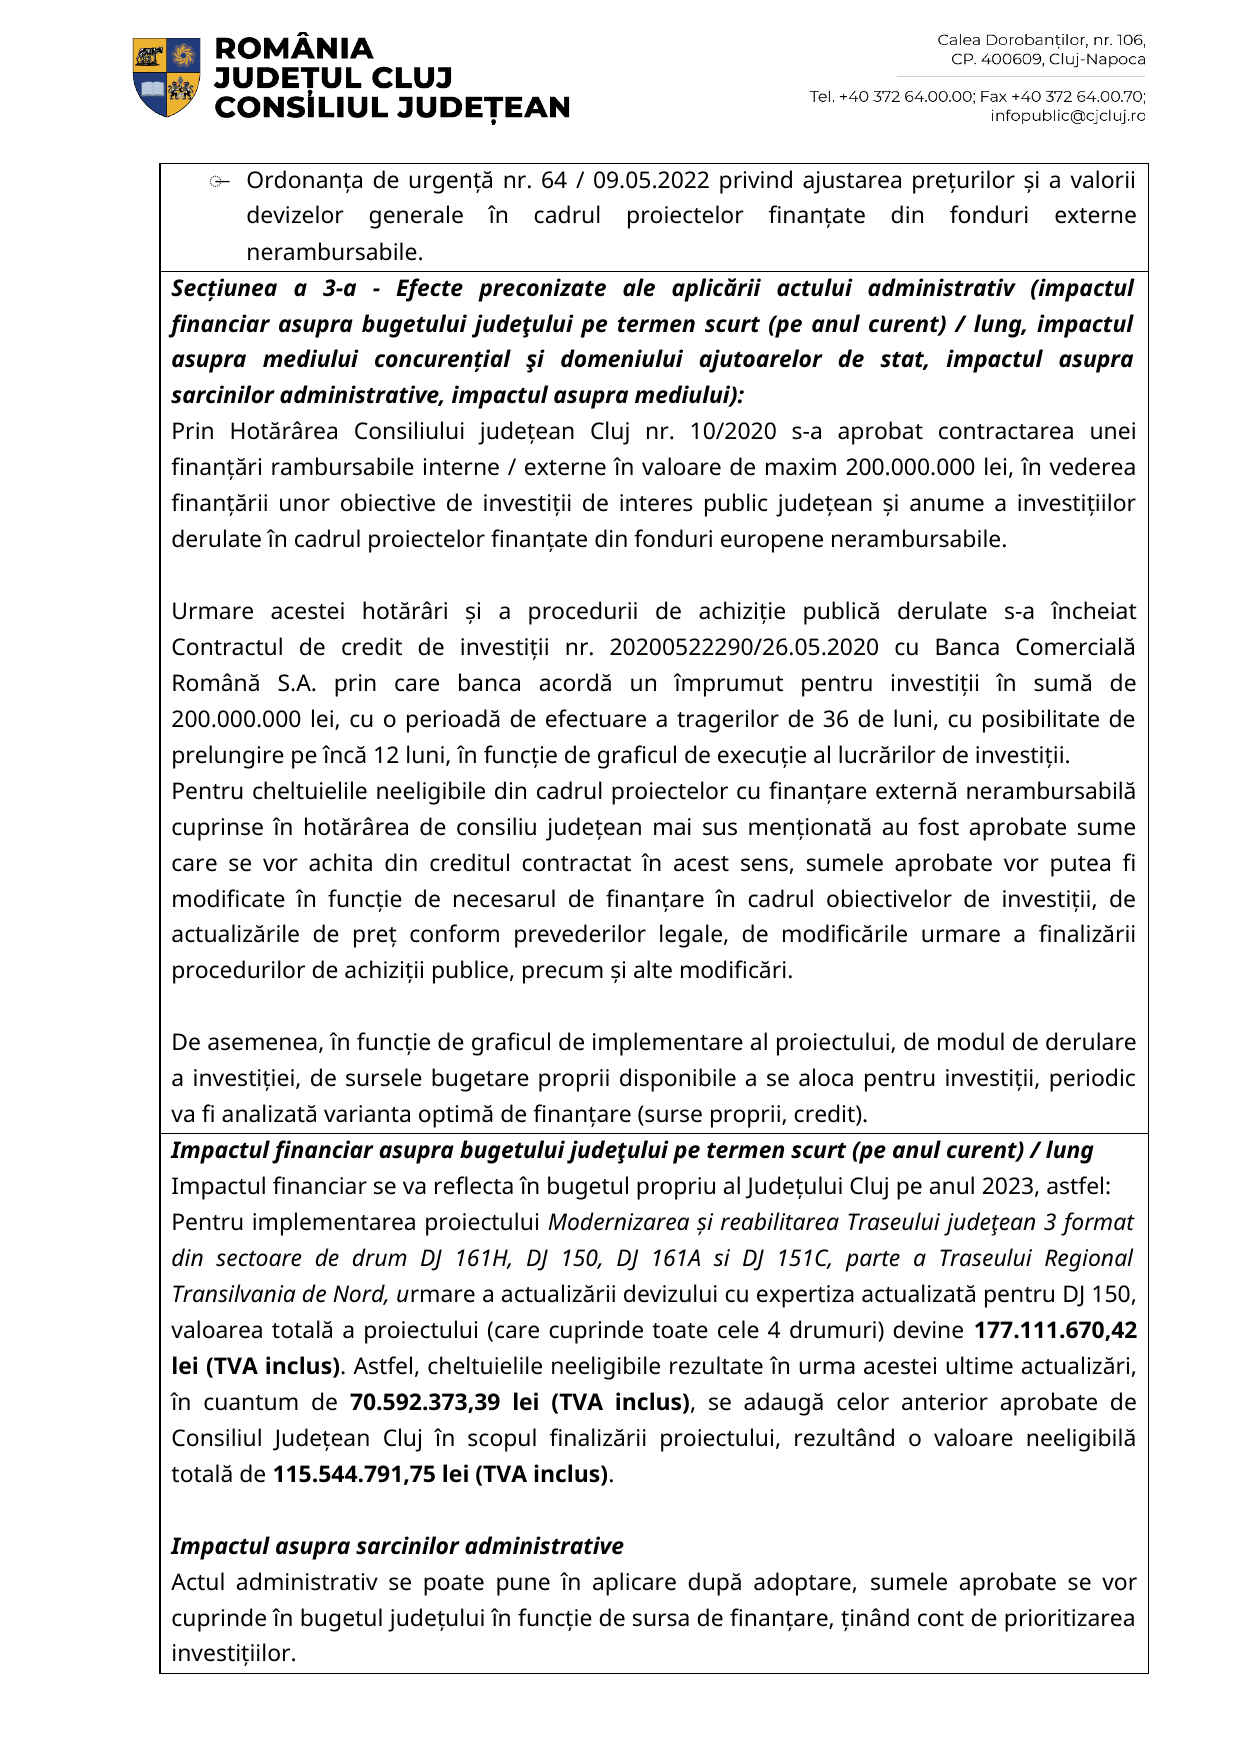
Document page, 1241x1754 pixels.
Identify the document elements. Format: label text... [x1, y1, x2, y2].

table_cell Impactul financiar asupra bugetului judeţului pe termen scurt (pe anul curent) / lung Impactul financiar se va reflecta în bugetul propriu al Județului Cluj pe anul 2023, astfel: Pentru implementarea proiectului Modernizarea și reabilitarea Traseului judeţean 3 format din sectoare de drum DJ 161H, DJ 150, DJ 161A si DJ 151C, parte a Traseului Regional Transilvania de Nord, urmare a actualizării devizului cu expertiza actualizată pentru DJ 150, valoarea totală a proiectului (care cuprinde toate cele 4 drumuri) devine 177.111.670,42 lei (TVA inclus). Astfel, cheltuielile neeligibile rezultate în urma acestei ultime actualizări, în cuantum de 70.592.373,39 lei (TVA inclus), se adaugă celor anterior aprobate de Consiliul Județean Cluj în scopul finalizării proiectului, rezultând o valoare neeligibilă totală de 115.544.791,75 lei (TVA inclus). Impactul asupra sarcinilor administrative Actul administrativ se poate pune în aplicare după adoptare, sumele aprobate se vor cuprinde în bugetul județului în funcție de sursa de finanțare, ținând cont de prioritizarea investițiilor. [161, 1134, 1148, 1672]
picture [132, 32, 570, 125]
table_cell Secțiunea a 3-a - Efecte preconizate ale aplicării actului administrativ (impactul financiar asupra bugetului judeţului pe termen scurt (pe anul curent) / lung, impactul asupra mediului concurențial şi domeniului ajutoarelor de stat, impactul asupra sarcinilor administrative, impactul asupra mediului): Prin Hotărârea Consiliului județean Cluj nr. 10/2020 s-a aprobat contractarea unei finanțări rambursabile interne / externe în valoare de maxim 200.000.000 lei, în vederea finanțării unor obiective de investiții de interes public județean și anume a investițiilor derulate în cadrul proiectelor finanțate din fonduri europene nerambursabile. Urmare acestei hotărâri și a procedurii de achiziție publică derulate s-a încheiat Contractul de credit de investiții nr. 20200522290/26.05.2020 cu Banca Comercială Română S.A. prin care banca acordă un împrumut pentru investiții în sumă de 200.000.000 lei, cu o perioadă de efectuare a tragerilor de 36 de luni, cu posibilitate de prelungire pe încă 12 luni, în funcție de graficul de execuție al lucrărilor de investiții. Pentru cheltuielile neeligibile din cadrul proiectelor cu finanțare externă nerambursabilă cuprinse în hotărârea de consiliu județean mai sus menționată au fost aprobate sume care se vor achita din creditul contractat în acest sens, sumele aprobate vor putea fi modificate în funcție de necesarul de finanțare în cadrul obiectivelor de investiții, de actualizările de preț conform prevederilor legale, de modificările urmare a finalizării procedurilor de achiziții publice, precum și alte modificări. De asemenea, în funcție de graficul de implementare al proiectului, de modul de derulare a investiției, de sursele bugetare proprii disponibile a se aloca pentru investiții, periodic va fi analizată varianta optimă de finanțare (surse proprii, credit). [161, 272, 1148, 1133]
picture [809, 31, 1145, 125]
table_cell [161, 164, 1148, 271]
